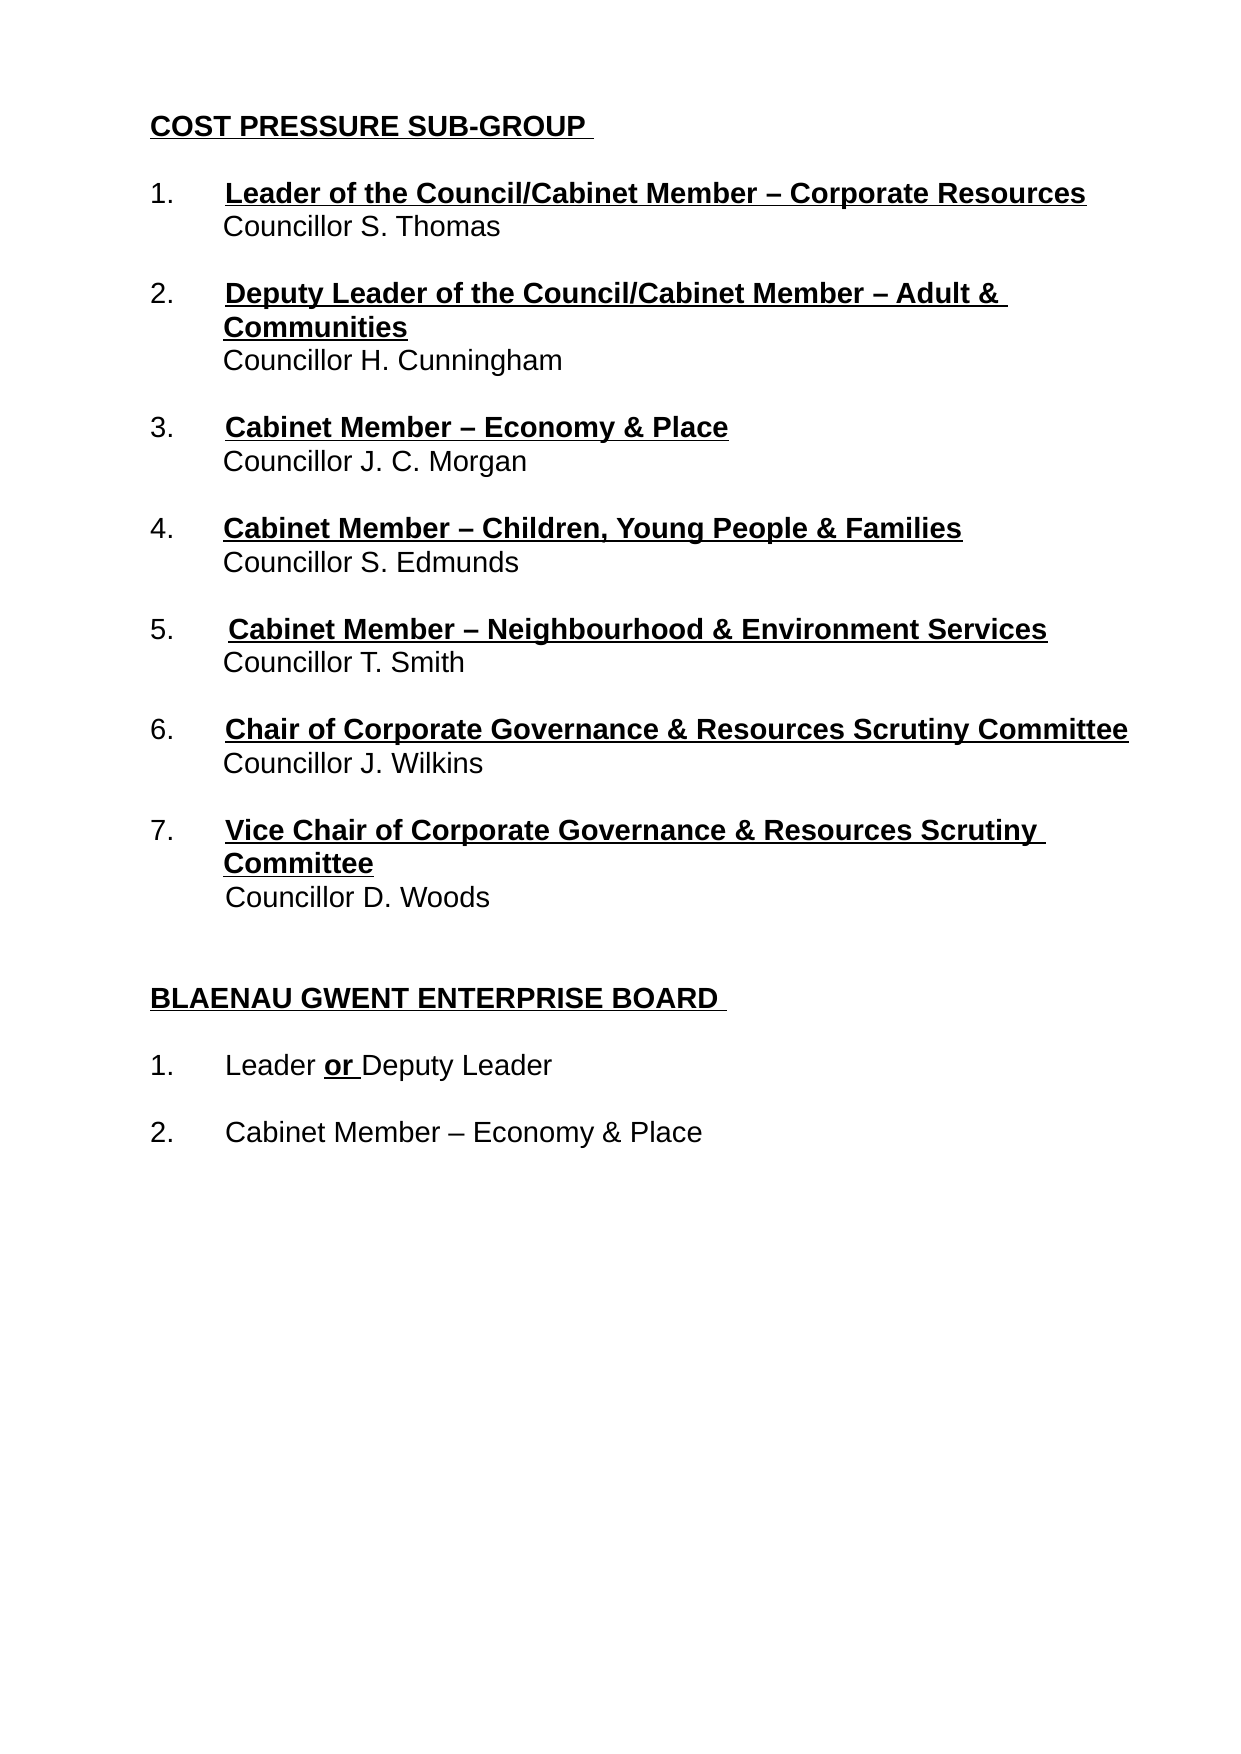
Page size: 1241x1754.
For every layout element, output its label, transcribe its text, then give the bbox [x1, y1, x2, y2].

text 6. Chair of Corporate Governance & Resources Scrutiny Committee [150, 712, 1152, 746]
text COST PRESSURE SUB-GROUP [150, 108, 1152, 142]
text 1. Leader or Deputy Leader [150, 1048, 1152, 1081]
text Councillor J. Wilkins [150, 746, 1152, 779]
text BLAENAU GWENT ENTERPRISE BOARD [150, 981, 1152, 1014]
text 3. Cabinet Member – Economy & Place [150, 410, 1152, 444]
list Cabinet Member – Neighbourhood & Environment Services [150, 612, 1152, 645]
text Councillor T. Smith [150, 645, 1152, 679]
text Councillor H. Cunningham [150, 343, 1152, 377]
text Councillor S. Edmunds [150, 544, 1152, 578]
text 2. Cabinet Member – Economy & Place [150, 1115, 1152, 1148]
text Communities [150, 310, 1152, 343]
text 1. Leader of the Council/Cabinet Member – Corporate Resources [150, 176, 1152, 209]
text Councillor J. C. Morgan [150, 444, 1152, 477]
text 4. Cabinet Member – Children, Young People & Families [150, 511, 1152, 544]
text Councillor S. Thomas [150, 209, 1152, 243]
text Councillor D. Woods [150, 880, 1152, 913]
text Committee [150, 846, 1152, 880]
text 2. Deputy Leader of the Council/Cabinet Member – Adult & [150, 276, 1152, 310]
text 7. Vice Chair of Corporate Governance & Resources Scrutiny [150, 813, 1152, 846]
